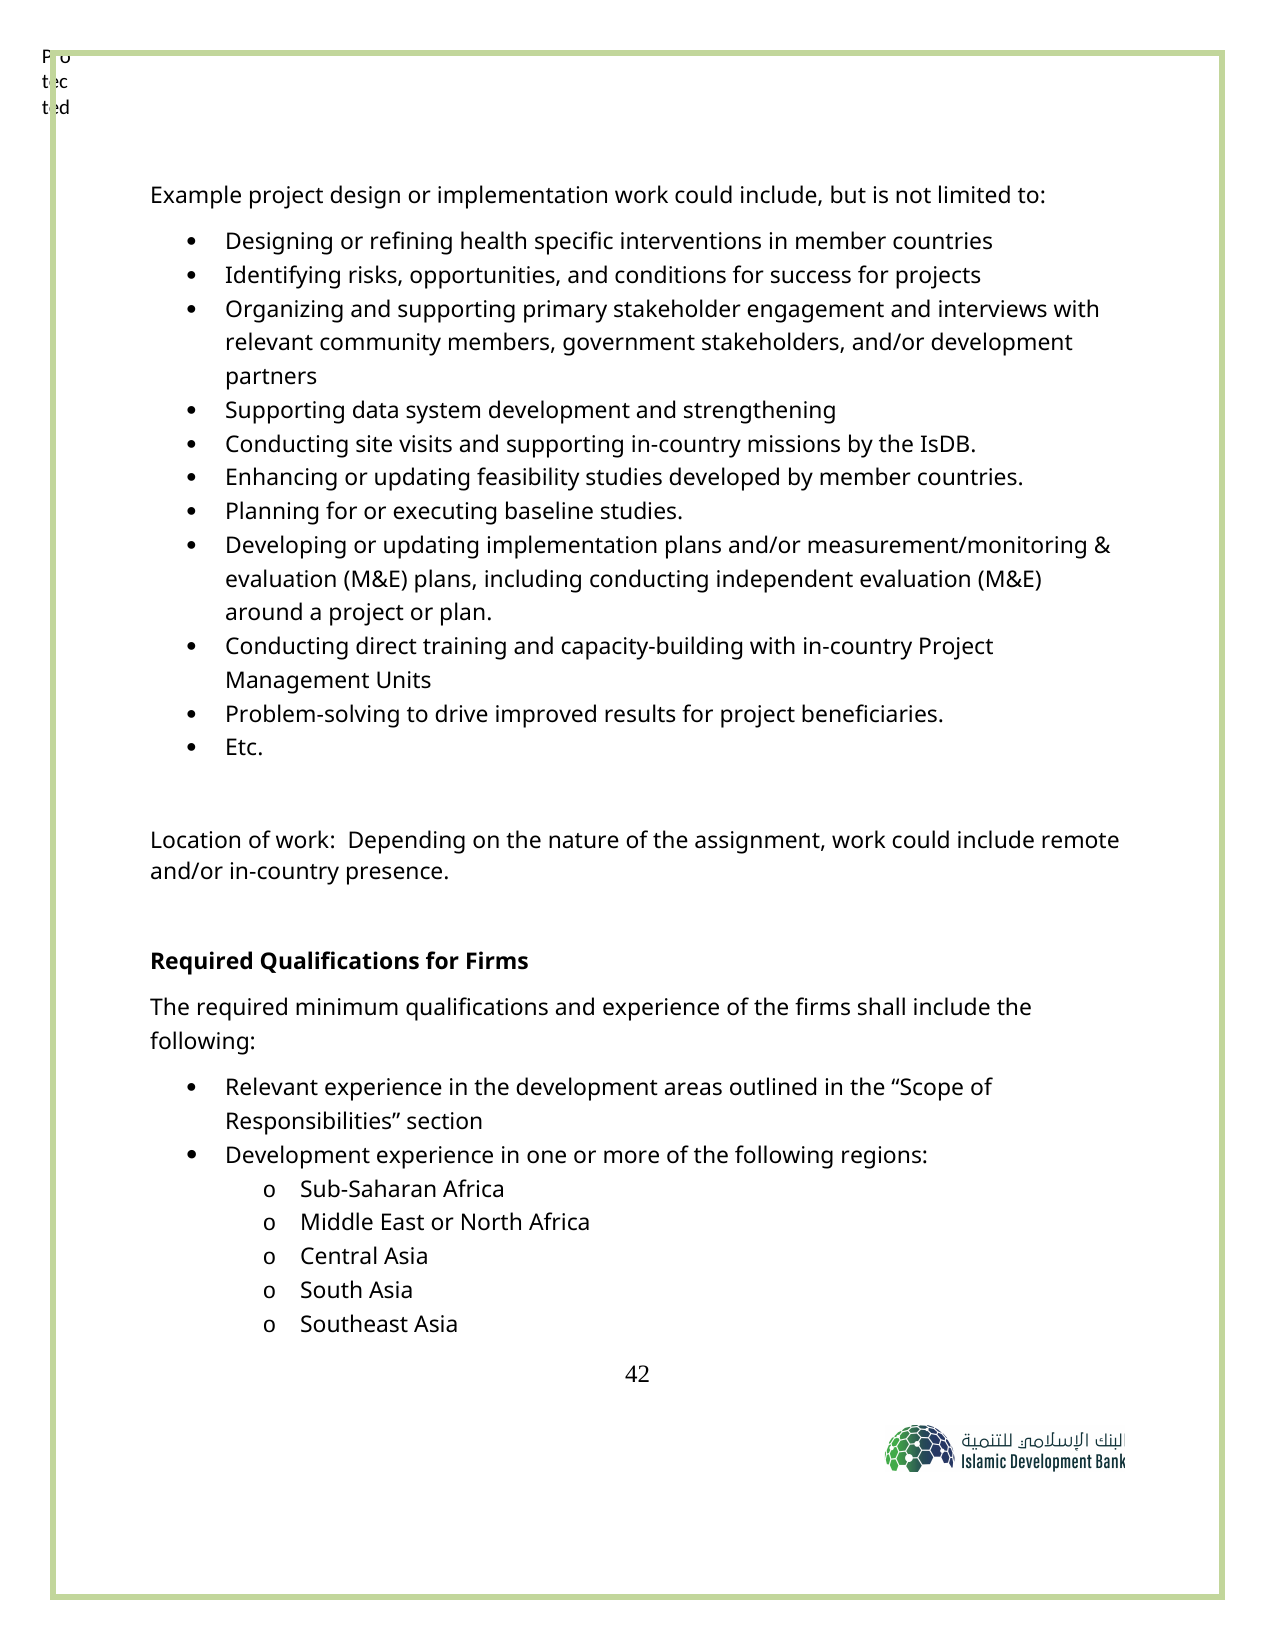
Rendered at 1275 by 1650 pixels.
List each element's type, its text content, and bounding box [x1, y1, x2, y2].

list Relevant experience in the development areas outlined in the “Scope of Responsibilities” section [187, 1071, 1125, 1136]
list Enhancing or updating feasibility studies developed by member countries. [187, 461, 1125, 492]
picture [884, 1425, 1125, 1472]
text The required minimum qualifications and experience of the firms shall include the following: [150, 991, 1125, 1056]
text Required Qualifications for Firms [150, 945, 1125, 976]
list Identifying risks, opportunities, and conditions for success for projects [187, 259, 1125, 290]
list Supporting data system development and strengthening [187, 394, 1125, 425]
list Middle East or North Africa [262, 1206, 1125, 1238]
list Conducting site visits and supporting in-country missions by the IsDB. [187, 427, 1125, 459]
list South Asia [262, 1274, 1125, 1305]
list Etc. [187, 731, 1125, 762]
list Developing or updating implementation plans and/or measurement/monitoring & evaluation (M&E) plans, including conducting independent evaluation (M&E) around a project or plan. [187, 529, 1125, 627]
list Designing or refining health specific interventions in member countries [187, 225, 1125, 256]
list Organizing and supporting primary stakeholder engagement and interviews with relevant community members, government stakeholders, and/or development partners [187, 292, 1125, 391]
text Location of work: Depending on the nature of the assignment, work could include remote and/or in-country presence. [150, 824, 1125, 886]
list Conducting direct training and capacity-building with in-country Project Management Units [187, 630, 1125, 695]
list Sub-Saharan Africa [262, 1172, 1125, 1204]
text Example project design or implementation work could include, but is not limited to: [150, 179, 1125, 210]
list Planning for or executing baseline studies. [187, 495, 1125, 526]
list Development experience in one or more of the following regions: [187, 1139, 1125, 1170]
list Problem-solving to drive improved results for project beneficiaries. [187, 697, 1125, 729]
list Southeast Asia [262, 1308, 1125, 1339]
list Central Asia [262, 1240, 1125, 1272]
